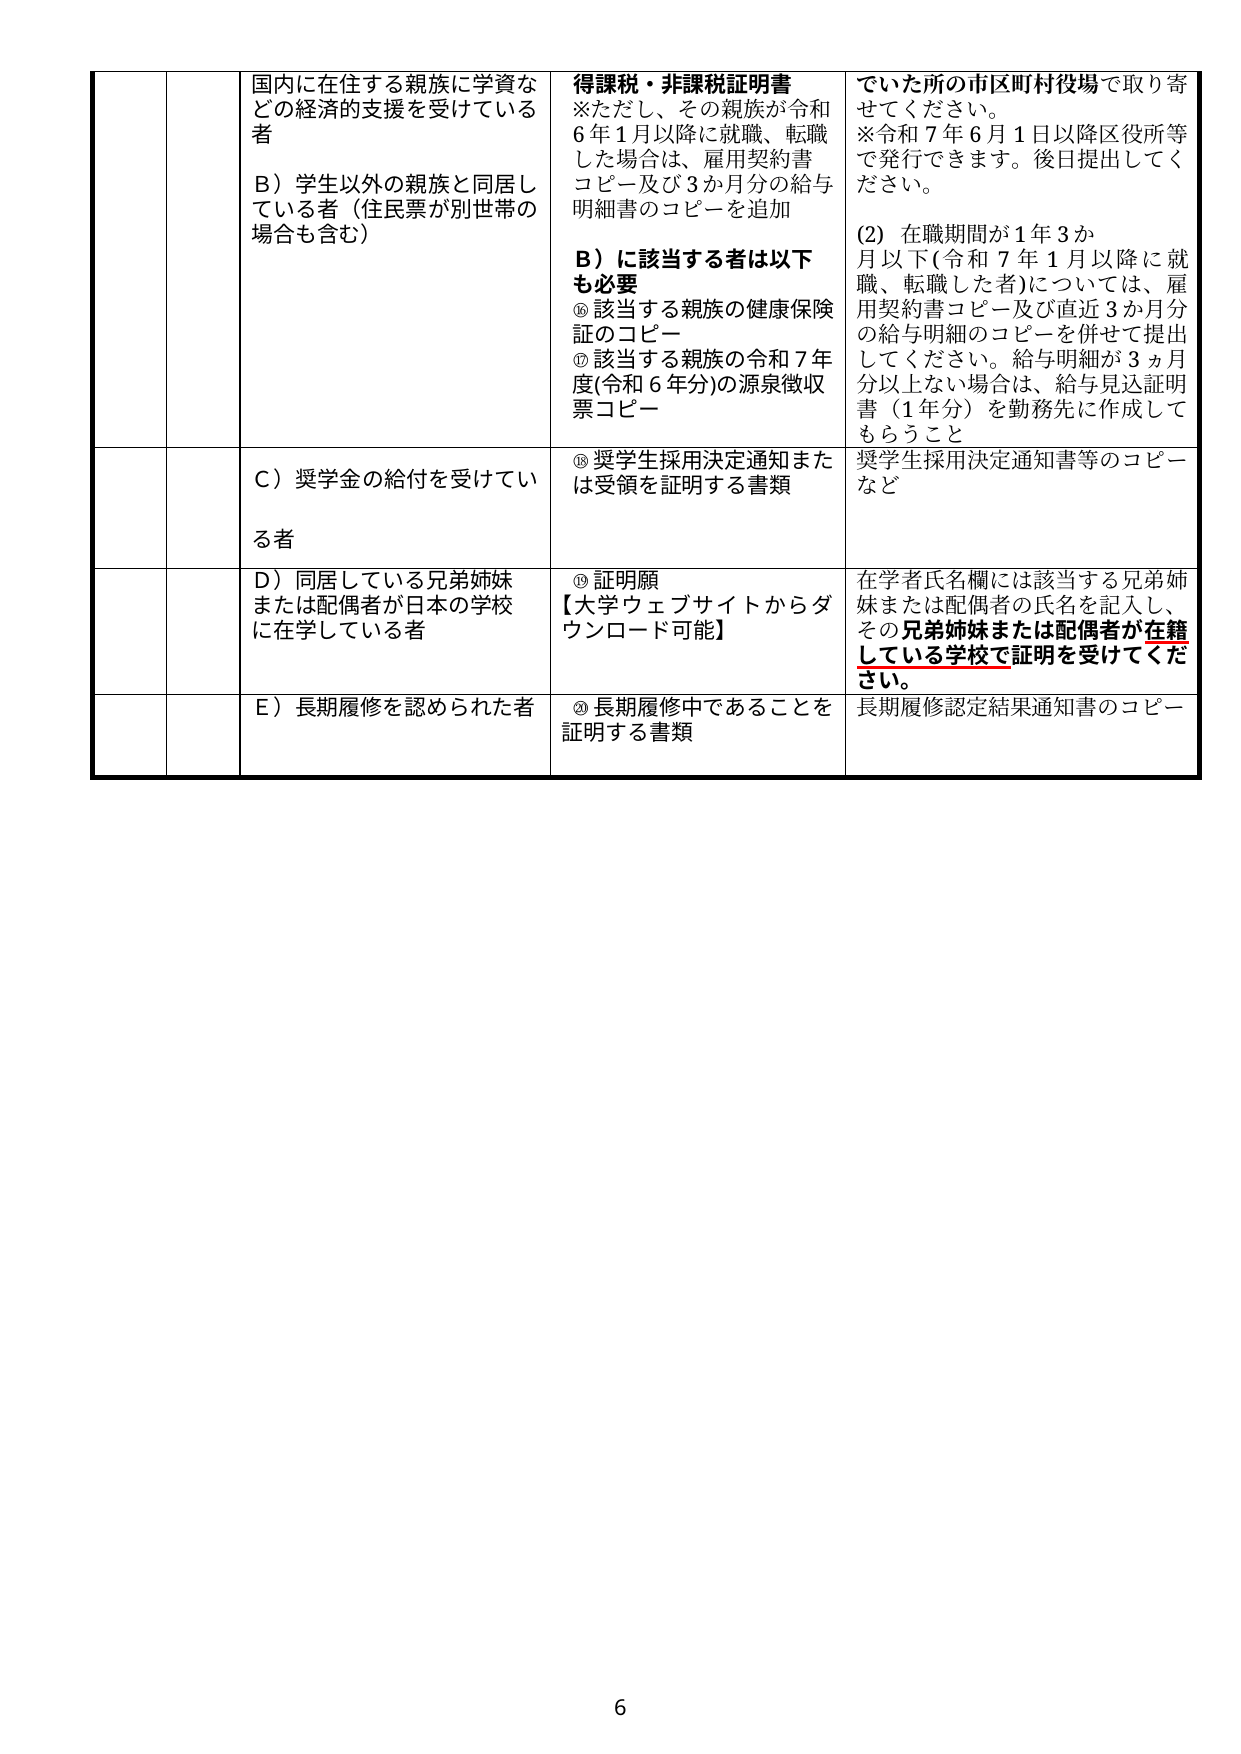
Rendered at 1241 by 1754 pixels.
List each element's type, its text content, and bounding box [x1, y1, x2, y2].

table_cell ⑳長期履修中であることを証明する書類 [551, 695, 845, 775]
table_cell 在学者氏名欄には該当する兄弟姉妹または配偶者の氏名を記入し、その兄弟姉妹または配偶者が在籍している学校で証明を受けてください。 [846, 569, 1197, 694]
table_cell [95, 569, 166, 694]
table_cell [241, 72, 550, 447]
table_cell [167, 695, 239, 775]
table_cell Ｃ）奨学金の給付を受けている者 [241, 448, 550, 568]
table_cell [95, 72, 166, 447]
table_cell [167, 448, 239, 568]
table_cell ⑲証明願 【大学ウェブサイトからダウンロード可能】 [551, 569, 845, 694]
table_cell [95, 695, 166, 775]
table_cell 奨学生採用決定通知書等のコピーなど [846, 448, 1197, 568]
table_cell [167, 72, 239, 447]
table_cell [95, 448, 166, 568]
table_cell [551, 72, 845, 447]
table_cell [846, 72, 1197, 447]
table_cell Ｄ）同居している兄弟姉妹 または配偶者が日本の学校 に在学している者 [241, 569, 550, 694]
table_cell [167, 569, 239, 694]
table_cell Ｅ）長期履修を認められた者 [241, 695, 550, 775]
table_cell 長期履修認定結果通知書のコピー [846, 695, 1197, 775]
table_cell ⑱奨学生採用決定通知または受領を証明する書類 [551, 448, 845, 568]
